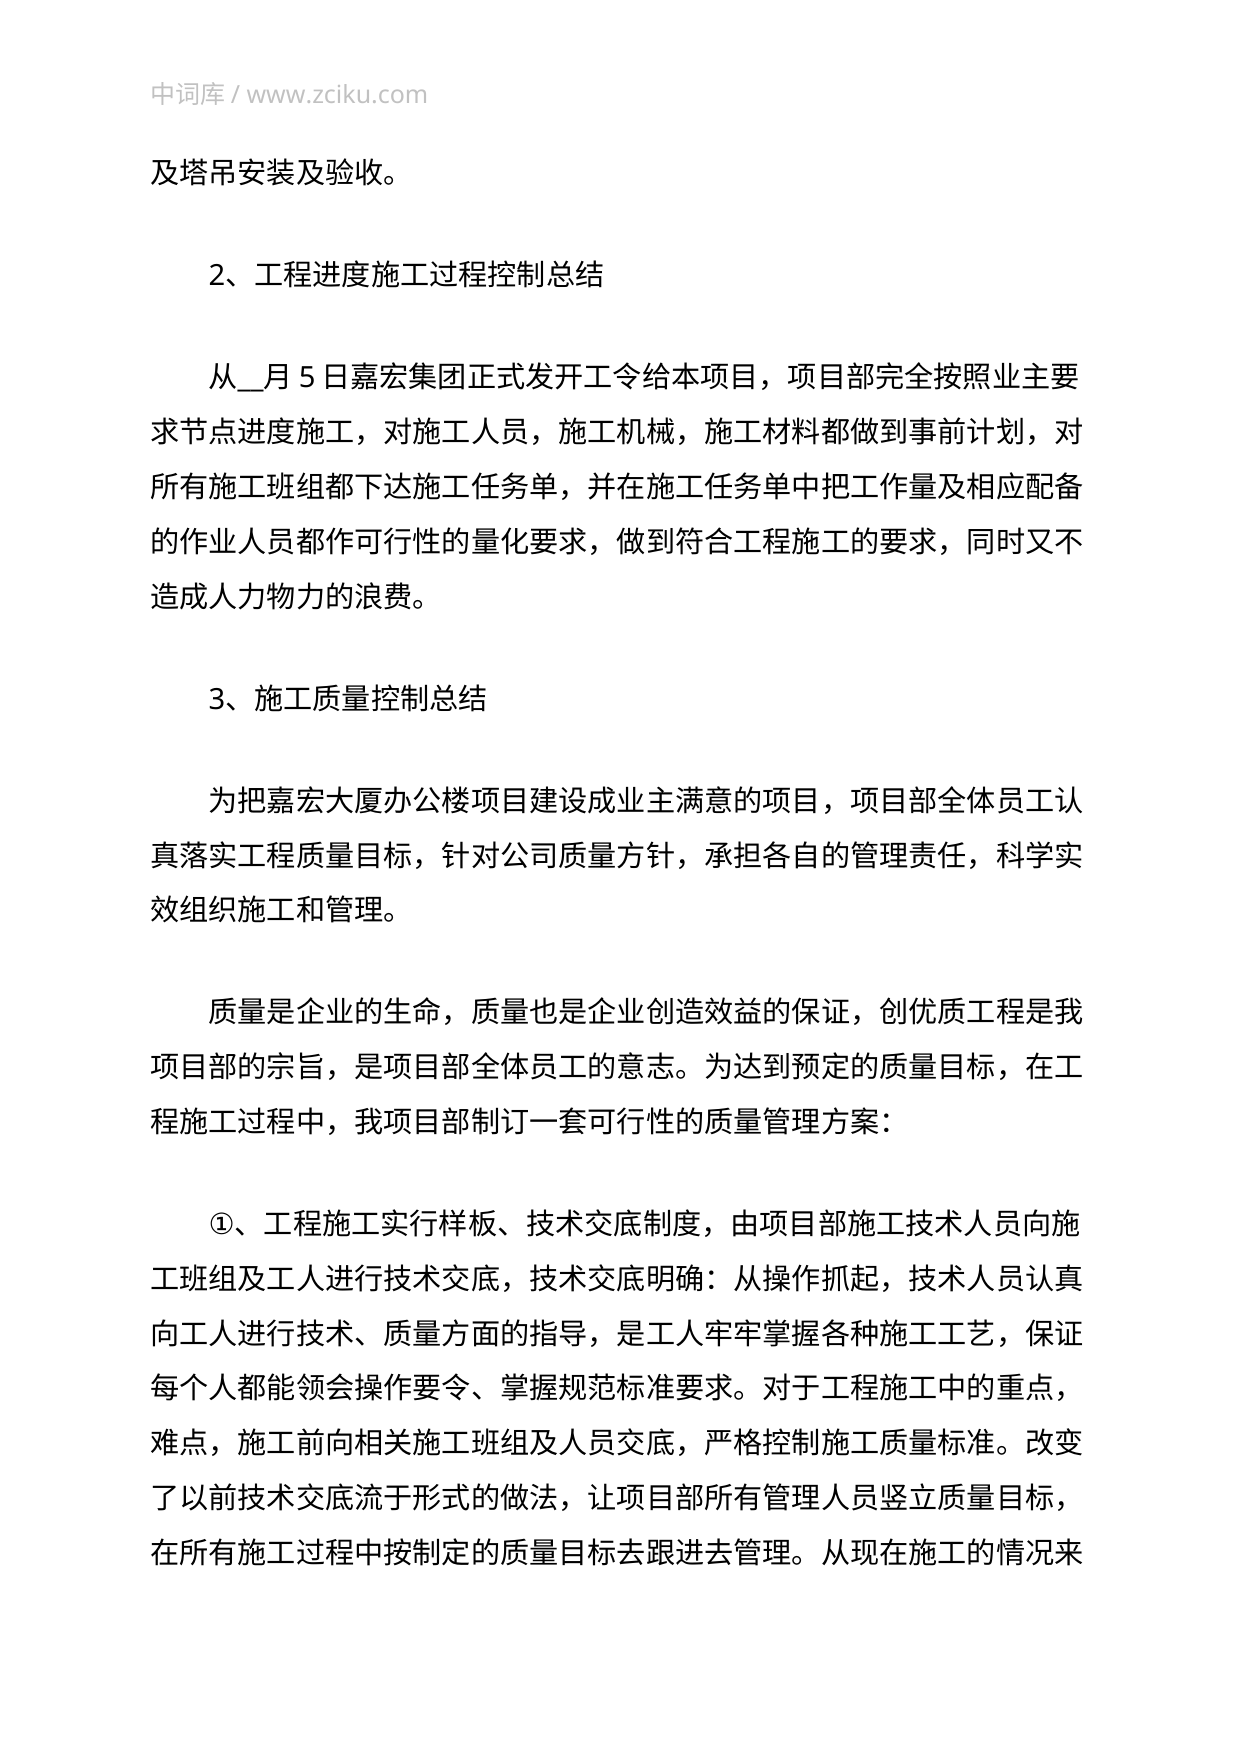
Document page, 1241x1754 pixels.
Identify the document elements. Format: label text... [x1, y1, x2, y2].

text 3、施工质量控制总结 [150, 675, 1090, 718]
text 2、工程进度施工过程控制总结 [150, 252, 1090, 294]
text 质量是企业的生命，质量也是企业创造效益的保证，创优质工程是我项目部的宗旨，是项目部全体员工的意志。为达到预定的质量目标，在工程施工过程中，我项目部制订一套可行性的质量管理方案： [150, 989, 1090, 1141]
text 为把嘉宏大厦办公楼项目建设成业主满意的项目，项目部全体员工认真落实工程质量目标，针对公司质量方针，承担各自的管理责任，科学实效组织施工和管理。 [150, 777, 1090, 929]
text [150, 1200, 1090, 1572]
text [150, 150, 1090, 192]
text 从__月5日嘉宏集团正式发开工令给本项目，项目部完全按照业主要求节点进度施工，对施工人员，施工机械，施工材料都做到事前计划，对所有施工班组都下达施工任务单，并在施工任务单中把工作量及相应配备的作业人员都作可行性的量化要求，做到符合工程施工的要求，同时又不造成人力物力的浪费。 [150, 354, 1090, 616]
